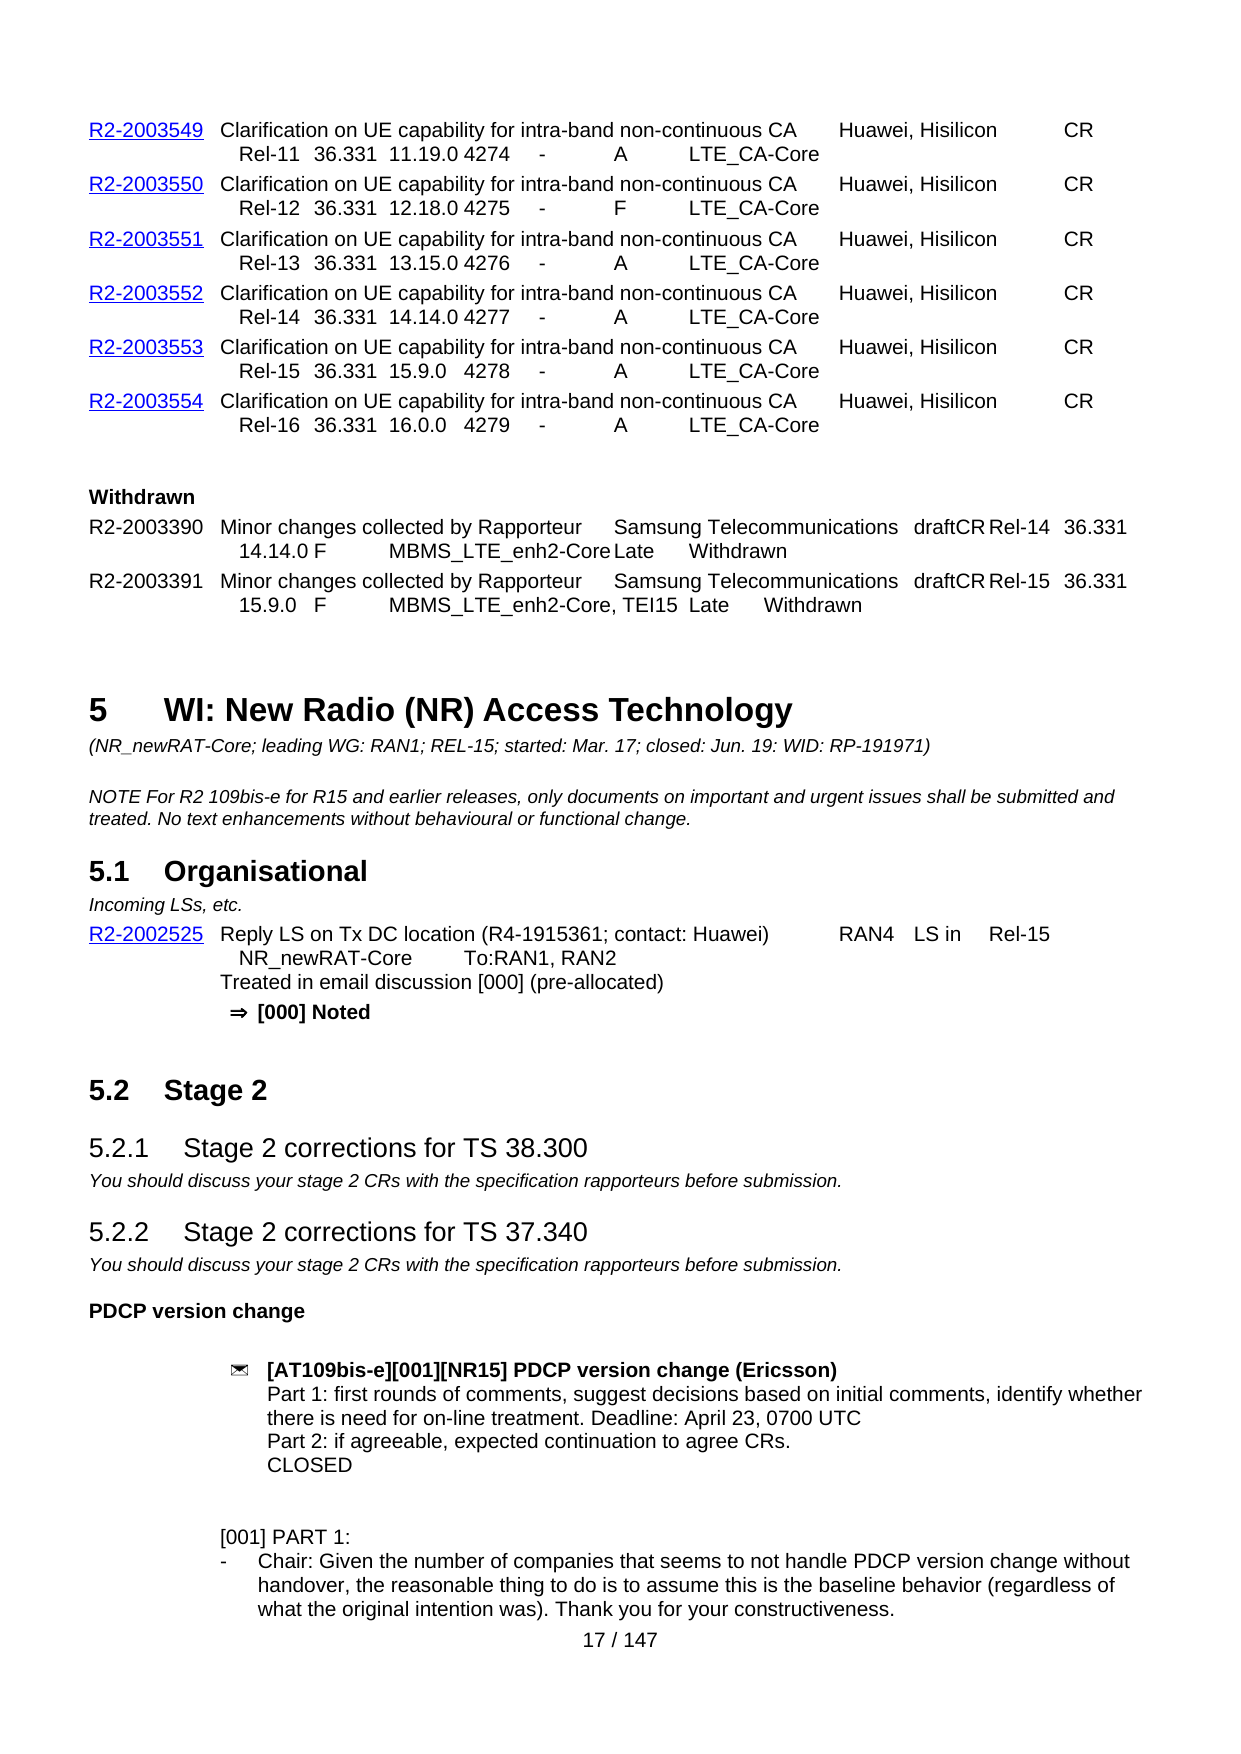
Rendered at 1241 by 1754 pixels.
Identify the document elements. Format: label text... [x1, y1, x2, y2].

subtitle 5.2.2 Stage 2 corrections for TS 37.340 [89, 1216, 1152, 1247]
text [AT109bis-e][001][NR15] PDCP version change (Ericsson) [229, 1357, 1152, 1381]
text Treated in email discussion [000] (pre-allocated) [220, 970, 1152, 994]
subtitle 5.2 Stage 2 [89, 1073, 1152, 1107]
text [000] Noted [229, 1000, 1152, 1024]
text [001] PART 1: [220, 1525, 1152, 1549]
title R2-2003551 Clarification on UE capability for intra-band non-continuous CA Huawei, Hisilicon CR Rel-13 36.331 13.15.0 4276 - A LTE_CA-Core [89, 226, 1152, 274]
text Part 1: first rounds of comments, suggest decisions based on initial comments, identify whether there is need for on-line treatment. Deadline: April 23, 0700 UTC [267, 1381, 1152, 1429]
subtitle 5.2.1 Stage 2 corrections for TS 38.300 [89, 1132, 1152, 1163]
text - Chair: Given the number of companies that seems to not handle PDCP version change without handover, the reasonable thing to do is to assume this is the baseline behavior (regardless of what the original intention was). Thank you for your constructiveness. [220, 1549, 1152, 1621]
text PDCP version change [89, 1299, 1152, 1323]
text Part 2: if agreeable, expected continuation to agree CRs. [267, 1429, 1152, 1453]
title R2-2003390 Minor changes collected by Rapporteur Samsung Telecommunications draftCR Rel-14 36.331 14.14.0 F MBMS_LTE_enh2-Core Late Withdrawn [89, 515, 1152, 563]
text Withdrawn [89, 485, 1152, 509]
text (NR_newRAT-Core; leading WG: RAN1; REL-15; started: Mar. 17; closed: Jun. 19: WID: RP-191971) [89, 735, 1152, 756]
title R2-2003554 Clarification on UE capability for intra-band non-continuous CA Huawei, Hisilicon CR Rel-16 36.331 16.0.0 4279 - A LTE_CA-Core [89, 389, 1152, 437]
text Incoming LSs, etc. [89, 894, 1152, 916]
title R2-2003553 Clarification on UE capability for intra-band non-continuous CA Huawei, Hisilicon CR Rel-15 36.331 15.9.0 4278 - A LTE_CA-Core [89, 335, 1152, 383]
title R2-2002525 Reply LS on Tx DC location (R4-1915361; contact: Huawei) RAN4 LS in Rel-15 NR_newRAT-Core To:RAN1, RAN2 [89, 922, 1152, 970]
text You should discuss your stage 2 CRs with the specification rapporteurs before submission. [89, 1253, 1152, 1275]
subtitle 5 WI: New Radio (NR) Access Technology [89, 690, 1152, 728]
title R2-2003552 Clarification on UE capability for intra-band non-continuous CA Huawei, Hisilicon CR Rel-14 36.331 14.14.0 4277 - A LTE_CA-Core [89, 281, 1152, 328]
text CLOSED [267, 1453, 1152, 1477]
title R2-2003391 Minor changes collected by Rapporteur Samsung Telecommunications draftCR Rel-15 36.331 15.9.0 F MBMS_LTE_enh2-Core, TEI15 Late Withdrawn [89, 569, 1152, 617]
title R2-2003550 Clarification on UE capability for intra-band non-continuous CA Huawei, Hisilicon CR Rel-12 36.331 12.18.0 4275 - F LTE_CA-Core [89, 172, 1152, 220]
subtitle 5.1 Organisational [89, 854, 1152, 888]
text You should discuss your stage 2 CRs with the specification rapporteurs before submission. [89, 1169, 1152, 1191]
text NOTE For R2 109bis-e for R15 and earlier releases, only documents on important and urgent issues shall be submitted and treated. No text enhancements without behavioural or functional change. [89, 786, 1152, 829]
title R2-2003549 Clarification on UE capability for intra-band non-continuous CA Huawei, Hisilicon CR Rel-11 36.331 11.19.0 4274 - A LTE_CA-Core [89, 118, 1152, 166]
